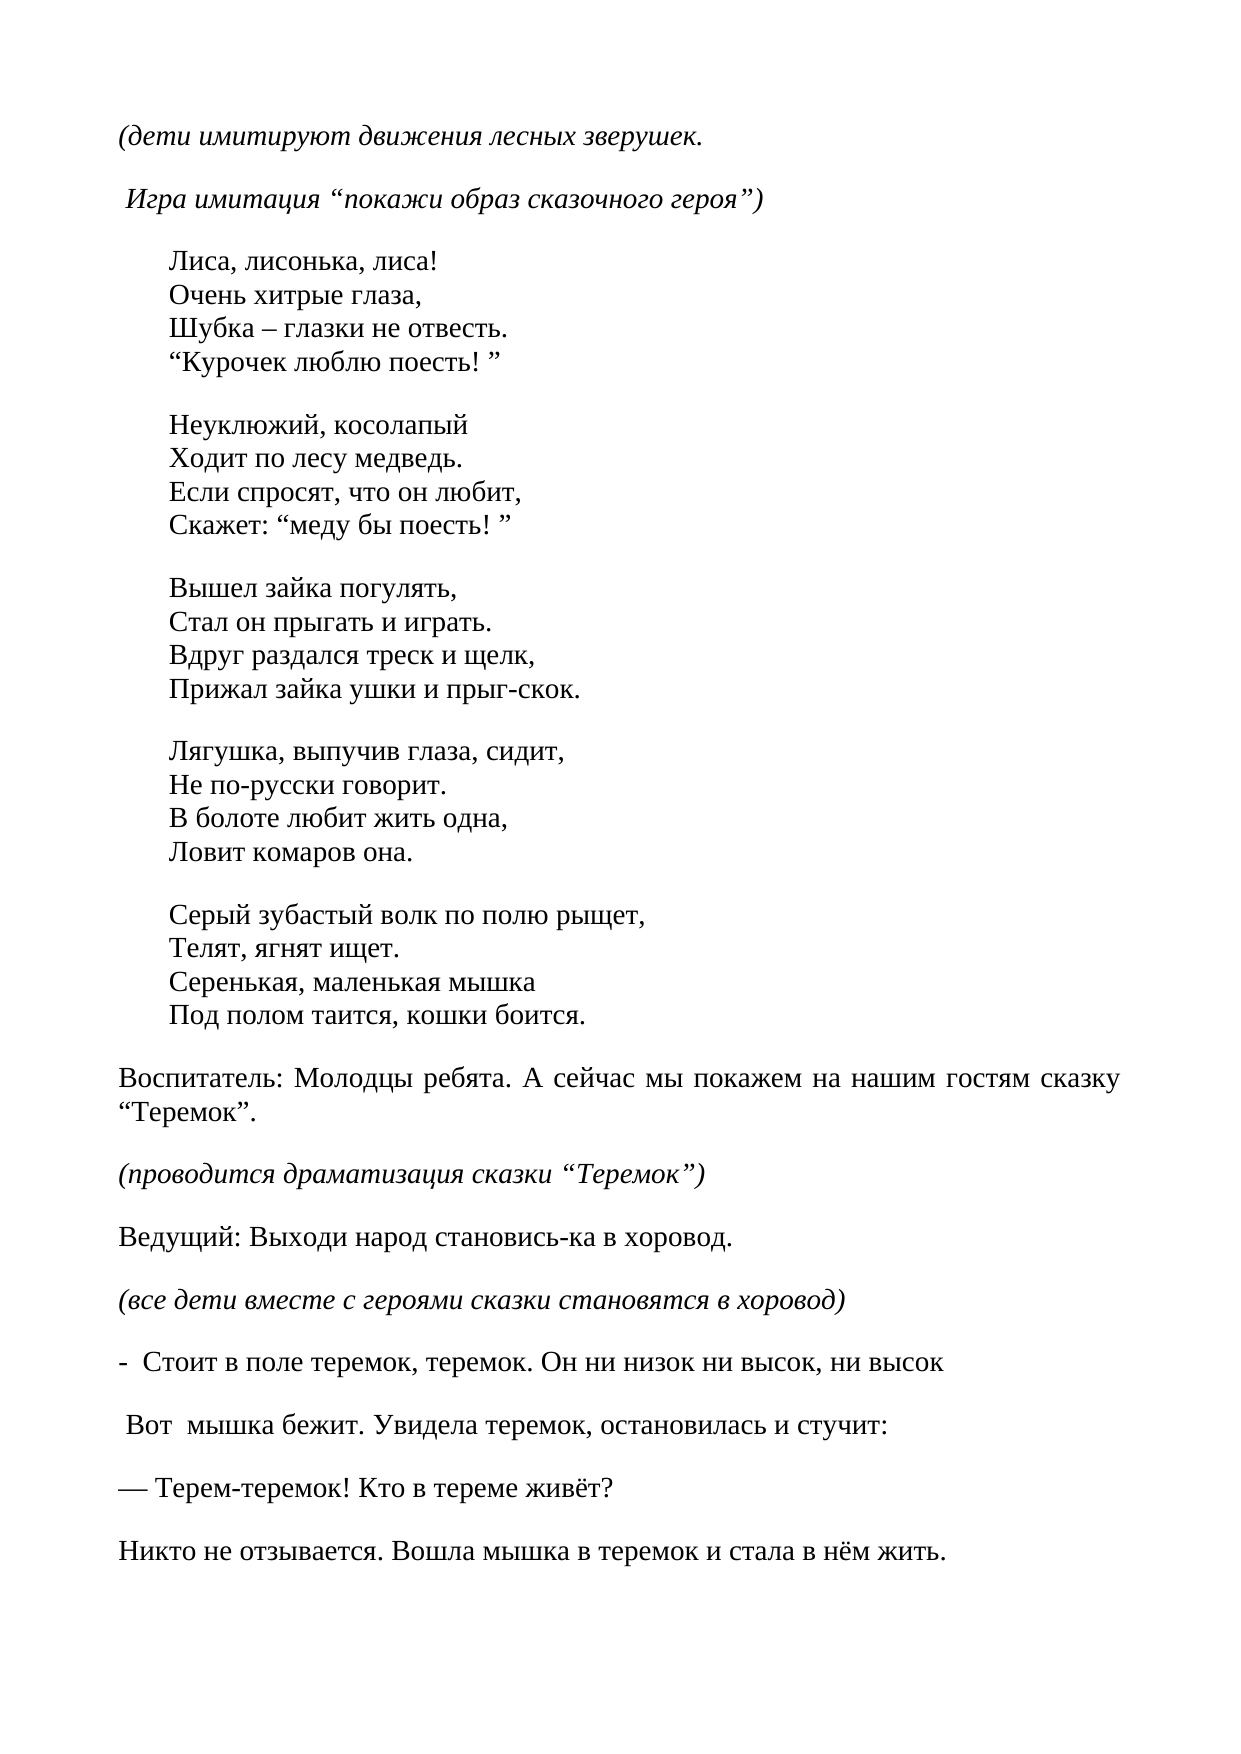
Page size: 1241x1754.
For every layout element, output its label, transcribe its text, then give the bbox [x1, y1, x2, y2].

text (дети имитируют движения лесных зверушек. [118, 118, 1122, 152]
text Неуклюжий, косолапый Ходит по лесу медведь. Если спросят, что он любит, Скажет: “меду бы поесть! ” [169, 407, 1122, 541]
text Никто не отзывается. Вошла мышка в теремок и стала в нём жить. [118, 1533, 1122, 1566]
text Игра имитация “покажи образ сказочного героя”) [118, 181, 1122, 214]
text (все дети вместе с героями сказки становятся в хоровод) [118, 1282, 1122, 1315]
text Ведущий: Выходи народ становись-ка в хоровод. [118, 1219, 1122, 1253]
text Вышел зайка погулять, Стал он прыгать и играть. Вдруг раздался треск и щелк, Прижал зайка ушки и прыг-скок. [169, 570, 1122, 704]
text Вот мышка бежит. Увидела теремок, остановилась и стучит: [118, 1407, 1122, 1441]
text — Терем-теремок! Кто в тереме живёт? [118, 1470, 1122, 1503]
text Лягушка, выпучив глаза, сидит, Не по-русски говорит. В болоте любит жить одна, Ловит комаров она. [169, 733, 1122, 868]
text Серый зубастый волк по полю рыщет, Телят, ягнят ищет. Серенькая, маленькая мышка Под полом таится, кошки боится. [169, 897, 1122, 1031]
text Лиса, лисонька, лиса! Очень хитрые глаза, Шубка – глазки не отвесть. “Курочек люблю поесть! ” [169, 243, 1122, 378]
text Воспитатель: Молодцы ребята. А сейчас мы покажем на нашим гостям сказку “Теремок”. [118, 1060, 1122, 1127]
text - Cтоит в поле теремок, теремок. Он ни низок ни высок, ни высок [118, 1344, 1122, 1378]
text (проводится драматизация сказки “Теремок”) [118, 1156, 1122, 1190]
